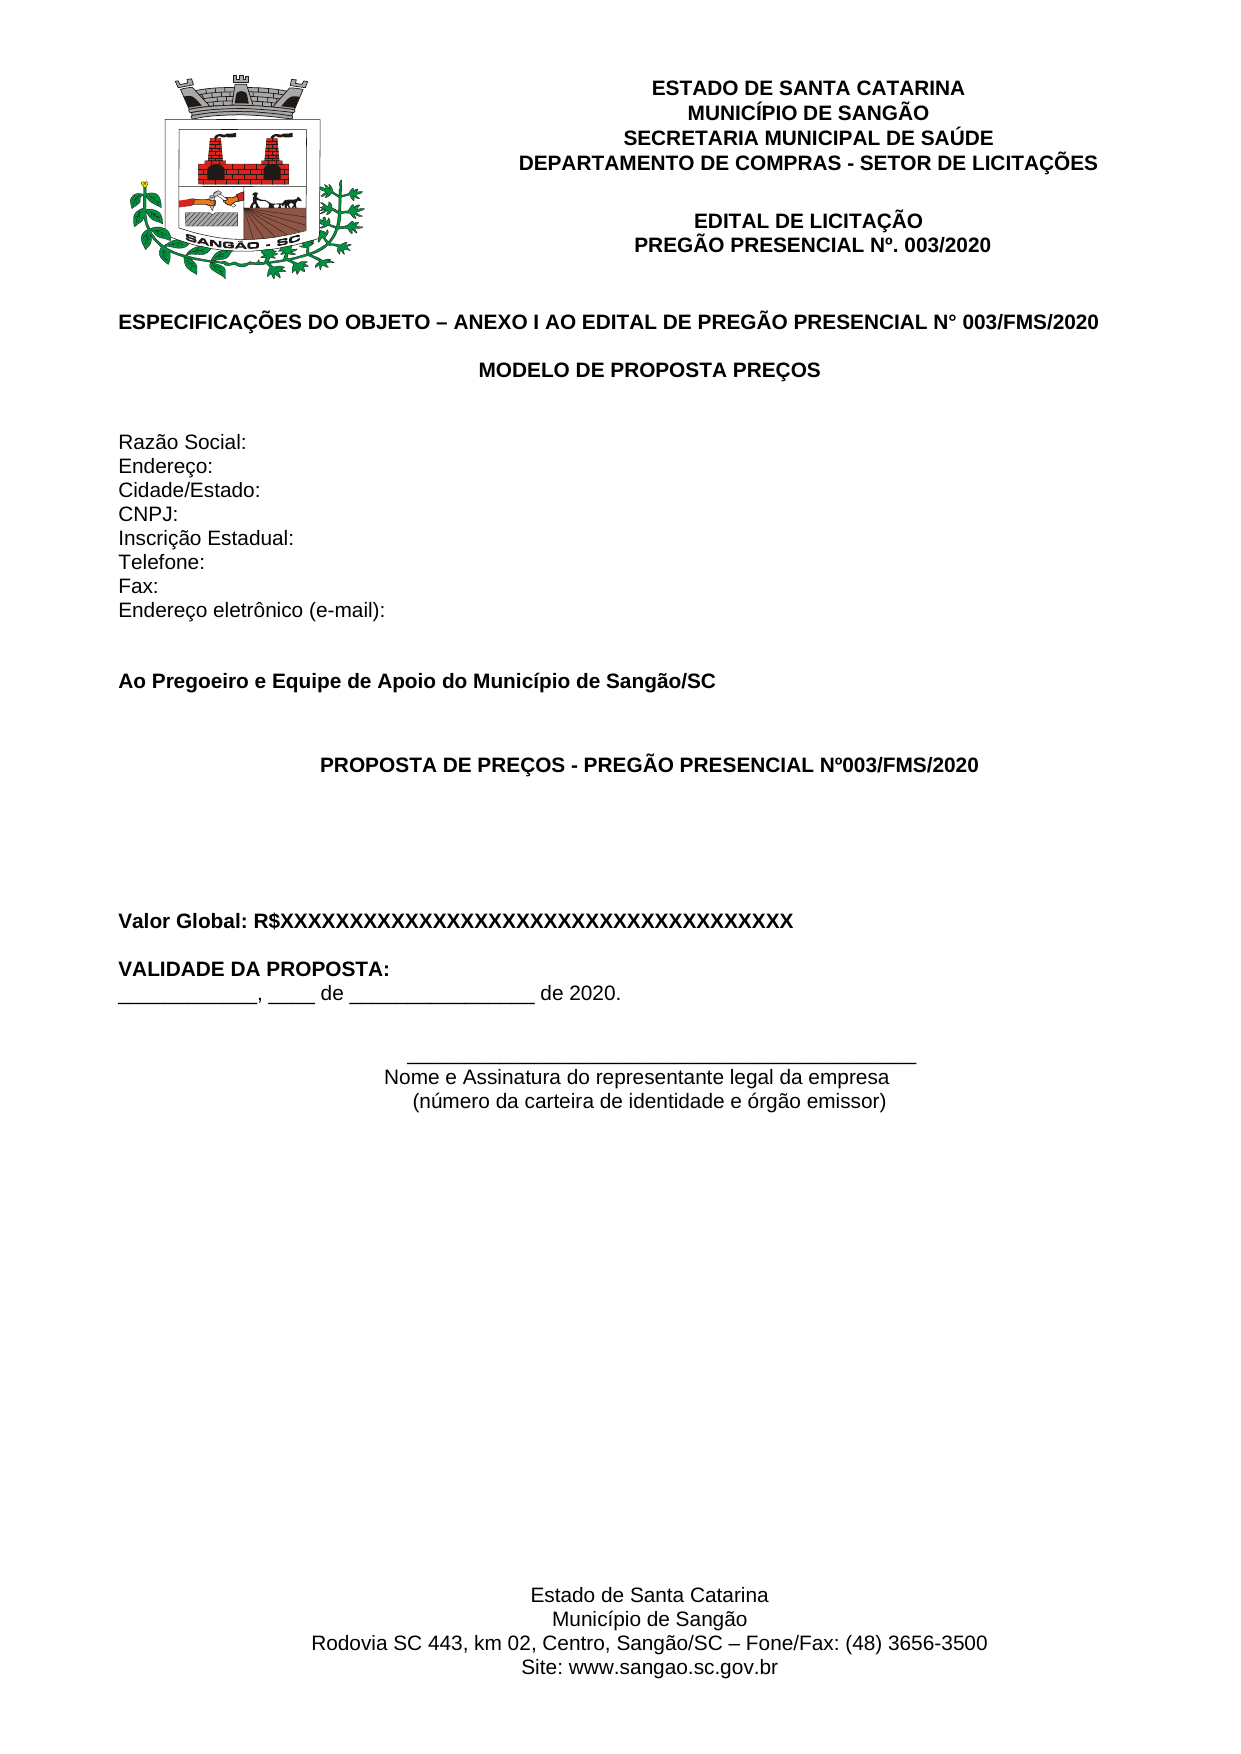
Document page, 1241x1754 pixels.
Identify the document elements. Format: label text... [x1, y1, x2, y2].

text MODELO DE PROPOSTA PREÇOS [118, 358, 1181, 382]
text Ao Pregoeiro e Equipe de Apoio do Município de Sangão/SC [118, 669, 1181, 693]
text ESPECIFICAÇÕES DO OBJETO – ANEXO I AO EDITAL DE PREGÃO PRESENCIAL N° 003/FMS/2020 [118, 310, 1181, 334]
text Fax: [118, 573, 1181, 597]
text Inscrição Estadual: [118, 526, 1181, 549]
text Cidade/Estado: [118, 478, 1181, 502]
text Nome e Assinatura do representante legal da empresa [384, 1065, 1206, 1089]
text (número da carteira de identidade e órgão emissor) [118, 1089, 1181, 1113]
text VALIDADE DA PROPOSTA: [118, 957, 1181, 981]
text Valor Global: R$XXXXXXXXXXXXXXXXXXXXXXXXXXXXXXXXXXXXX [118, 909, 1181, 933]
text ____________, ____ de ________________ de 2020. [118, 981, 1181, 1005]
text Razão Social: [118, 430, 1181, 454]
text PROPOSTA DE PREÇOS - PREGÃO PRESENCIAL Nº003/FMS/2020 [118, 753, 1181, 777]
text Telefone: [118, 549, 1181, 573]
text ____________________________________________ [118, 1041, 1206, 1065]
text CNPJ: [118, 502, 1181, 526]
text Endereço: [118, 454, 1181, 478]
text Endereço eletrônico (e-mail): [118, 597, 1181, 621]
